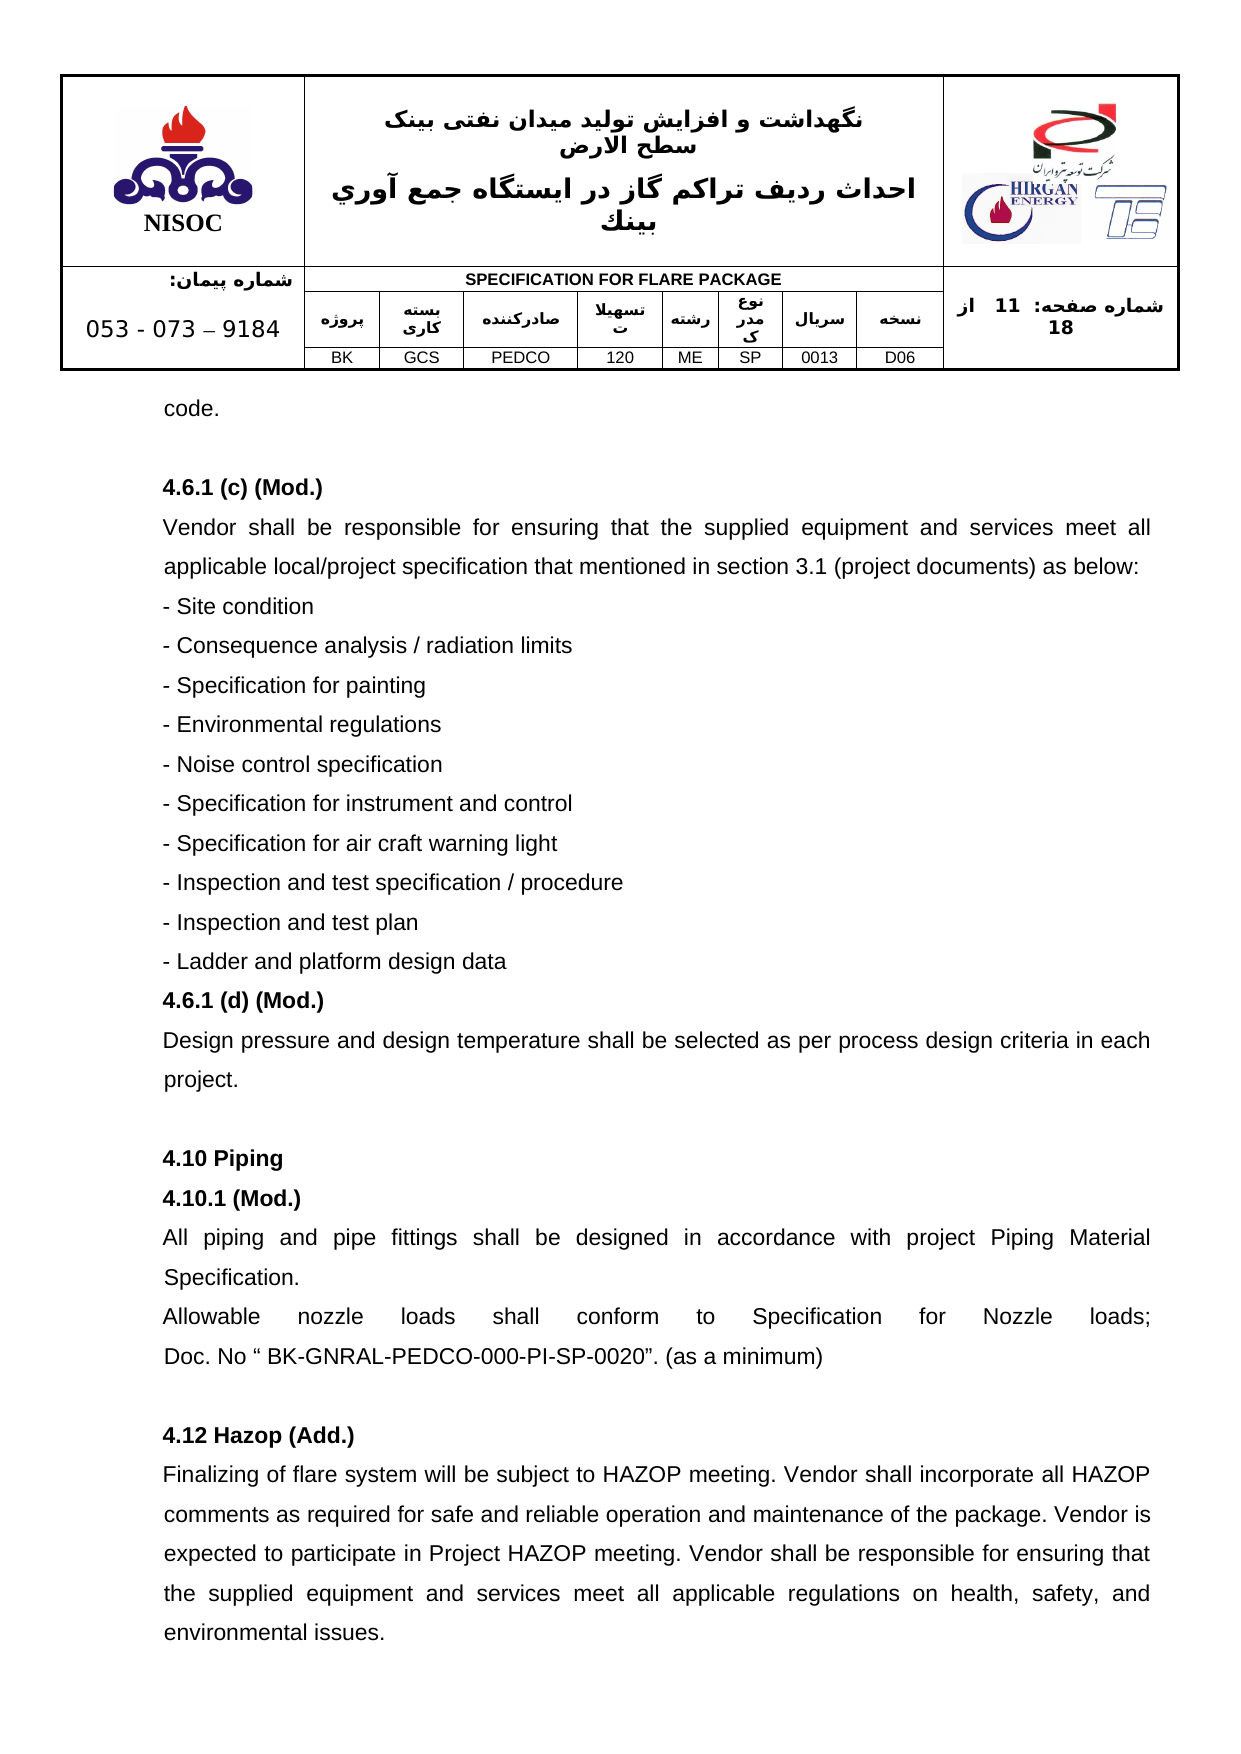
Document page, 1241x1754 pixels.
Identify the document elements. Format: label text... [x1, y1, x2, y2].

text - Ladder and platform design data [162, 948, 1152, 974]
picture [113, 106, 253, 208]
text - Consequence analysis / radiation limits [162, 632, 1152, 658]
text 4.6.1 (c) (Mod.) [162, 474, 1152, 501]
text Vendor shall be responsible for ensuring that the supplied equipment and services meet all applicable local/project specification that mentioned in section 3.1 (project documents) as below: [162, 514, 1152, 579]
text Project specification for civil and structural design criteria shall be considered as structural design code. [162, 395, 1152, 422]
text 4.12 Hazop (Add.) [162, 1422, 1152, 1448]
text Finalizing of flare system will be subject to HAZOP meeting. Vendor shall incorporate all HAZOP comments as required for safe and reliable operation and maintenance of the package. Vendor is expected to participate in Project HAZOP meeting. Vendor shall be responsible for ensuring that the supplied equipment and services meet all applicable regulations on health, safety, and environmental issues. [162, 1461, 1152, 1645]
text 4.6.1 (d) (Mod.) [162, 987, 1152, 1014]
text All piping and pipe fittings shall be designed in accordance with project Piping Material Specification. [162, 1224, 1152, 1290]
picture [962, 103, 1117, 244]
text Allowable nozzle loads shall conform to Specification for Nozzle loads; Doc. No “ BK-GNRAL-PEDCO-000-PI-SP-0020”. (as a minimum) [162, 1303, 1152, 1369]
text 4.10.1 (Mod.) [162, 1185, 1152, 1211]
text Design pressure and design temperature shall be selected as per process design criteria in each project. [162, 1027, 1152, 1093]
text - Noise control specification [162, 751, 1152, 777]
text - Environmental regulations [162, 711, 1152, 737]
text 4.10 Piping [162, 1145, 1152, 1172]
text - Specification for painting [162, 672, 1152, 698]
text - Inspection and test specification / procedure [162, 869, 1152, 895]
text - Site condition [162, 593, 1152, 619]
text - Inspection and test plan [162, 908, 1152, 935]
text - Specification for air craft warning light [162, 829, 1152, 856]
text - Specification for instrument and control [162, 790, 1152, 816]
